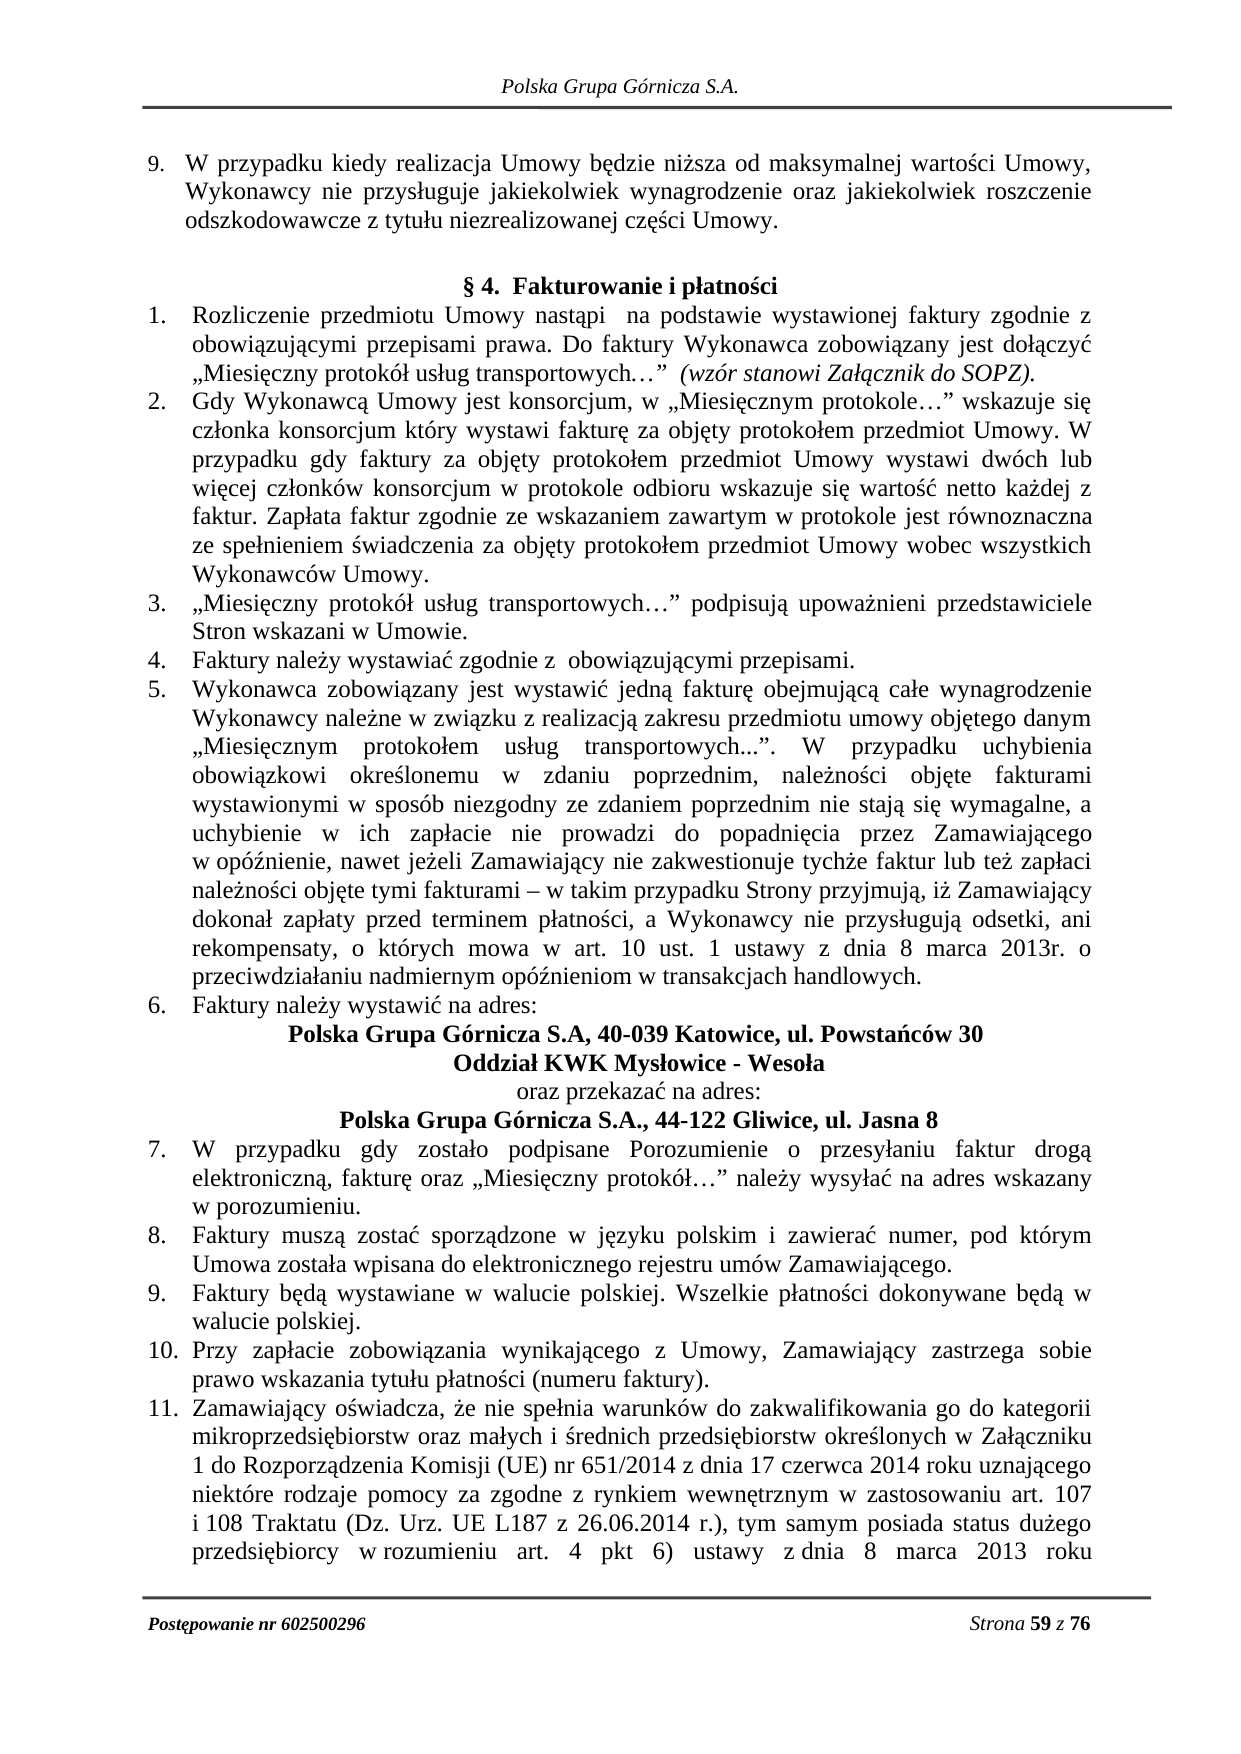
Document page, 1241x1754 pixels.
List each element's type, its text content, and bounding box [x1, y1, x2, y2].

list Faktury należy wystawić na adres: [148, 990, 1093, 1019]
text § 4. Fakturowanie i płatności [148, 271, 1093, 300]
list Gdy Wykonawcą Umowy jest konsorcjum, w „Miesięcznym protokole…” wskazuje się członka konsorcjum który wystawi fakturę za objęty protokołem przedmiot Umowy. W przypadku gdy faktury za objęty protokołem przedmiot Umowy wystawi dwóch lub więcej członków konsorcjum w protokole odbioru wskazuje się wartość netto każdej z faktur. Zapłata faktur zgodnie ze wskazaniem zawartym w protokole jest równoznaczna ze spełnieniem świadczenia za objęty protokołem przedmiot Umowy wobec wszystkich Wykonawców Umowy. [148, 386, 1093, 588]
text Polska Grupa Górnicza S.A., 44-122 Gliwice, ul. Jasna 8 [185, 1105, 1093, 1134]
list Przy zapłacie zobowiązania wynikającego z Umowy, Zamawiający zastrzega sobie prawo wskazania tytułu płatności (numeru faktury). [148, 1335, 1093, 1393]
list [148, 1393, 1093, 1565]
list Faktury należy wystawiać zgodnie z obowiązującymi przepisami. [148, 645, 1093, 674]
list W przypadku kiedy realizacja Umowy będzie niższa od maksymalnej wartości Umowy, Wykonawcy nie przysługuje jakiekolwiek wynagrodzenie oraz jakiekolwiek roszczenie odszkodowawcze z tytułu niezrealizowanej części Umowy. [148, 148, 1093, 234]
text oraz przekazać na adres: [185, 1076, 1093, 1105]
list Rozliczenie przedmiotu Umowy nastąpi na podstawie wystawionej faktury zgodnie z obowiązującymi przepisami prawa. Do faktury Wykonawca zobowiązany jest dołączyć „Miesięczny protokół usług transportowych…” (wzór stanowi Załącznik do SOPZ). [148, 300, 1093, 386]
list „Miesięczny protokół usług transportowych…” podpisują upoważnieni przedstawiciele Stron wskazani w Umowie. [148, 588, 1093, 645]
list Faktury będą wystawiane w walucie polskiej. Wszelkie płatności dokonywane będą w walucie polskiej. [148, 1278, 1093, 1335]
text Polska Grupa Górnicza S.A, 40-039 Katowice, ul. Powstańców 30 Oddział KWK Mysłowice - Wesoła [185, 1019, 1093, 1076]
list Wykonawca zobowiązany jest wystawić jedną fakturę obejmującą całe wynagrodzenie Wykonawcy należne w związku z realizacją zakresu przedmiotu umowy objętego danym „Miesięcznym protokołem usług transportowych...”. W przypadku uchybienia obowiązkowi określonemu w zdaniu poprzednim, należności objęte fakturami wystawionymi w sposób niezgodny ze zdaniem poprzednim nie stają się wymagalne, a uchybienie w ich zapłacie nie prowadzi do popadnięcia przez Zamawiającego w opóźnienie, nawet jeżeli Zamawiający nie zakwestionuje tychże faktur lub też zapłaci należności objęte tymi fakturami – w takim przypadku Strony przyjmują, iż Zamawiający dokonał zapłaty przed terminem płatności, a Wykonawcy nie przysługują odsetki, ani rekompensaty, o których mowa w art. 10 ust. 1 ustawy z dnia 8 marca 2013r. o przeciwdziałaniu nadmiernym opóźnieniom w transakcjach handlowych. [148, 674, 1093, 990]
list W przypadku gdy zostało podpisane Porozumienie o przesyłaniu faktur drogą elektroniczną, fakturę oraz „Miesięczny protokół…” należy wysyłać na adres wskazany w porozumieniu. [148, 1134, 1093, 1220]
list Faktury muszą zostać sporządzone w języku polskim i zawierać numer, pod którym Umowa została wpisana do elektronicznego rejestru umów Zamawiającego. [148, 1220, 1093, 1278]
